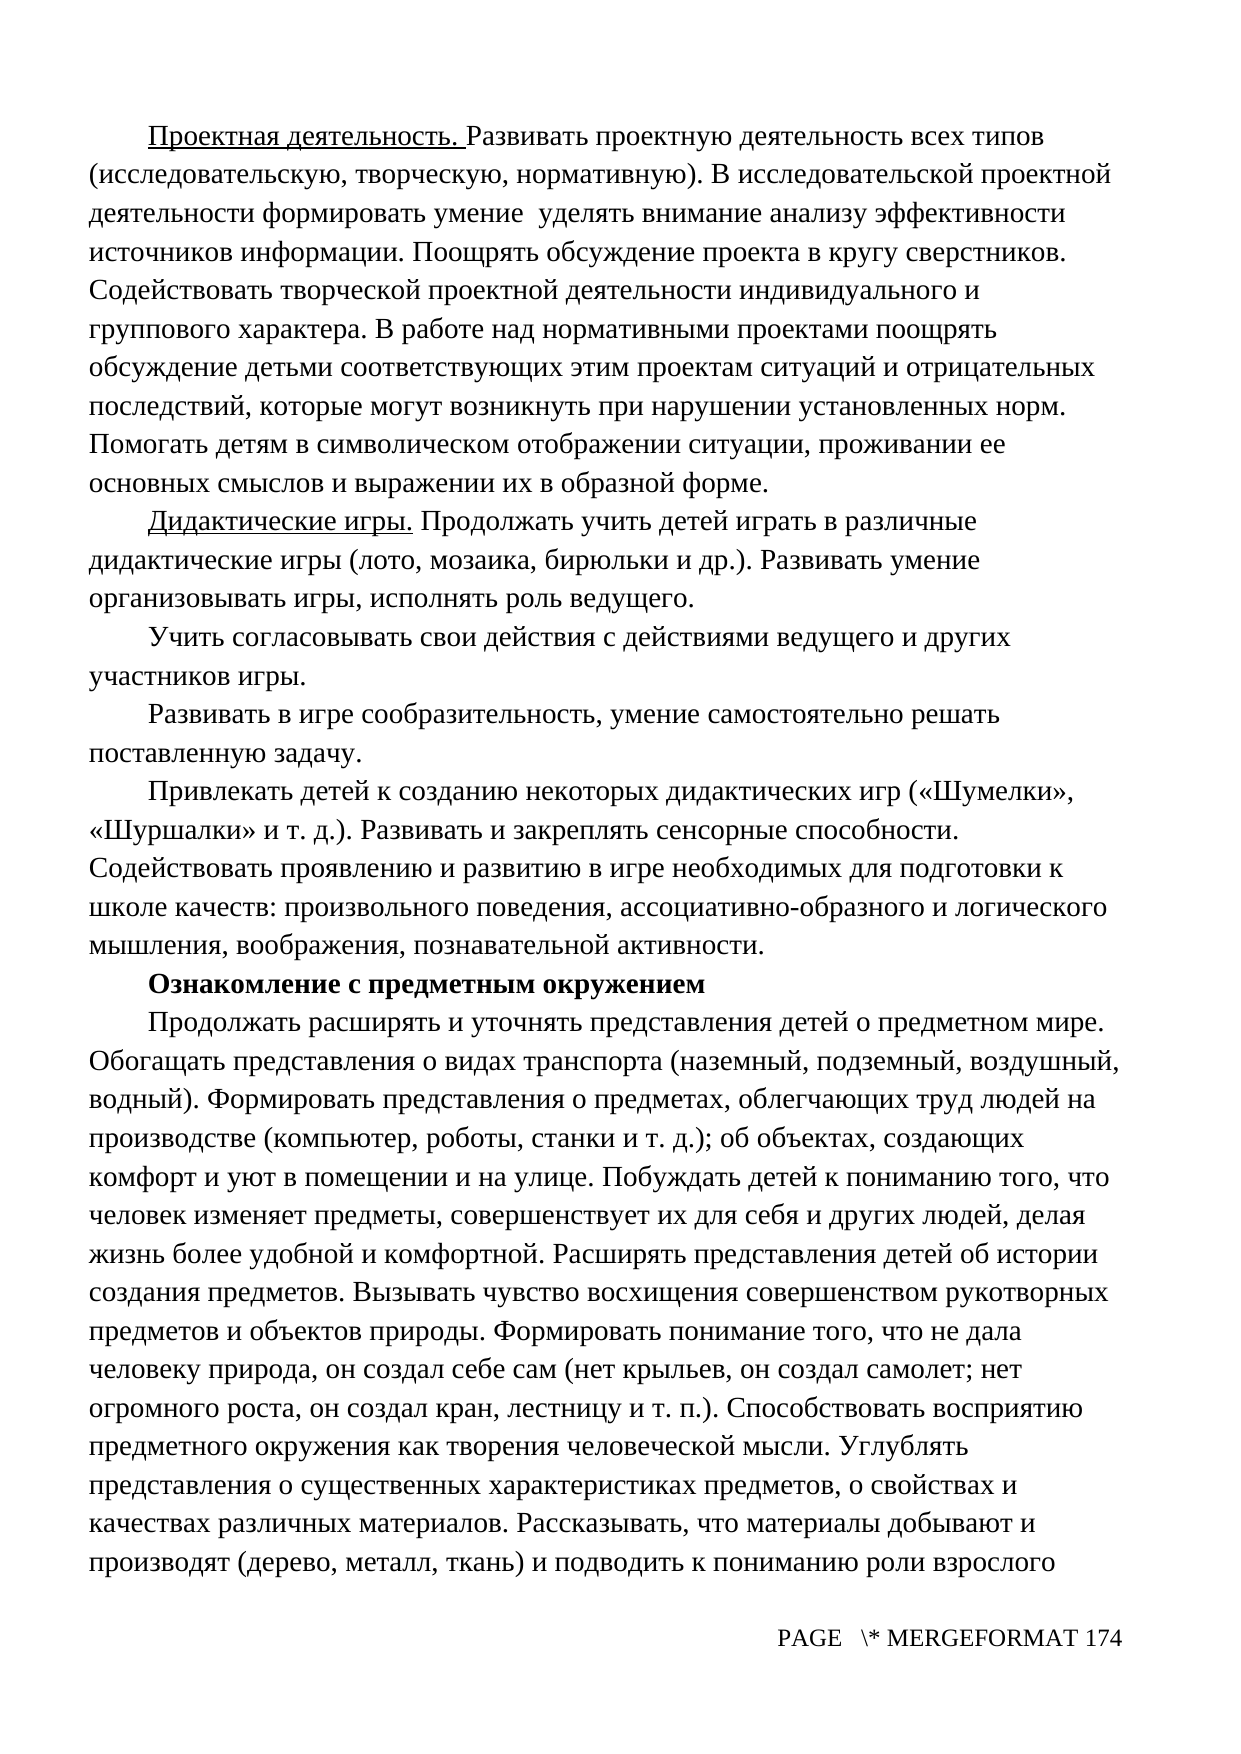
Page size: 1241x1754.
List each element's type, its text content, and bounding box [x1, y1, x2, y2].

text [89, 1004, 1122, 1578]
text Ознакомление с предметным окружением [89, 966, 1122, 999]
text Учить согласовывать свои действия с действиями ведущего и других участников игры. [89, 619, 1122, 691]
text Привлекать детей к созданию некоторых дидактических игр («Шумелки», «Шуршалки» и т. д.). Развивать и закреплять сенсорные способности. Содействовать проявлению и развитию в игре необходимых для подготовки к школе качеств: произвольного поведения, ассоциативно-образного и логического мышления, воображения, познавательной активности. [89, 773, 1122, 961]
text Дидактические игры. Продолжать учить детей играть в различные дидактические игры (лото, мозаика, бирюльки и др.). Развивать умение организовывать игры, исполнять роль ведущего. [89, 503, 1122, 614]
text Развивать в игре сообразительность, умение самостоятельно решать поставленную задачу. [89, 696, 1122, 768]
text Проектная деятельность. Развивать проектную деятельность всех типов (исследовательскую, творческую, нормативную). В исследовательской проектной деятельности формировать умение уделять внимание анализу эффективности источников информации. Поощрять обсуждение проекта в кругу сверстников. Содействовать творческой проектной деятельности индивидуального и группового характера. В работе над нормативными проектами поощрять обсуждение детьми соответствующих этим проектам ситуаций и отрицательных последствий, которые могут возникнуть при нарушении установленных норм. Помогать детям в символическом отображении ситуации, проживании ее основных смыслов и выражении их в образной форме. [89, 118, 1122, 498]
